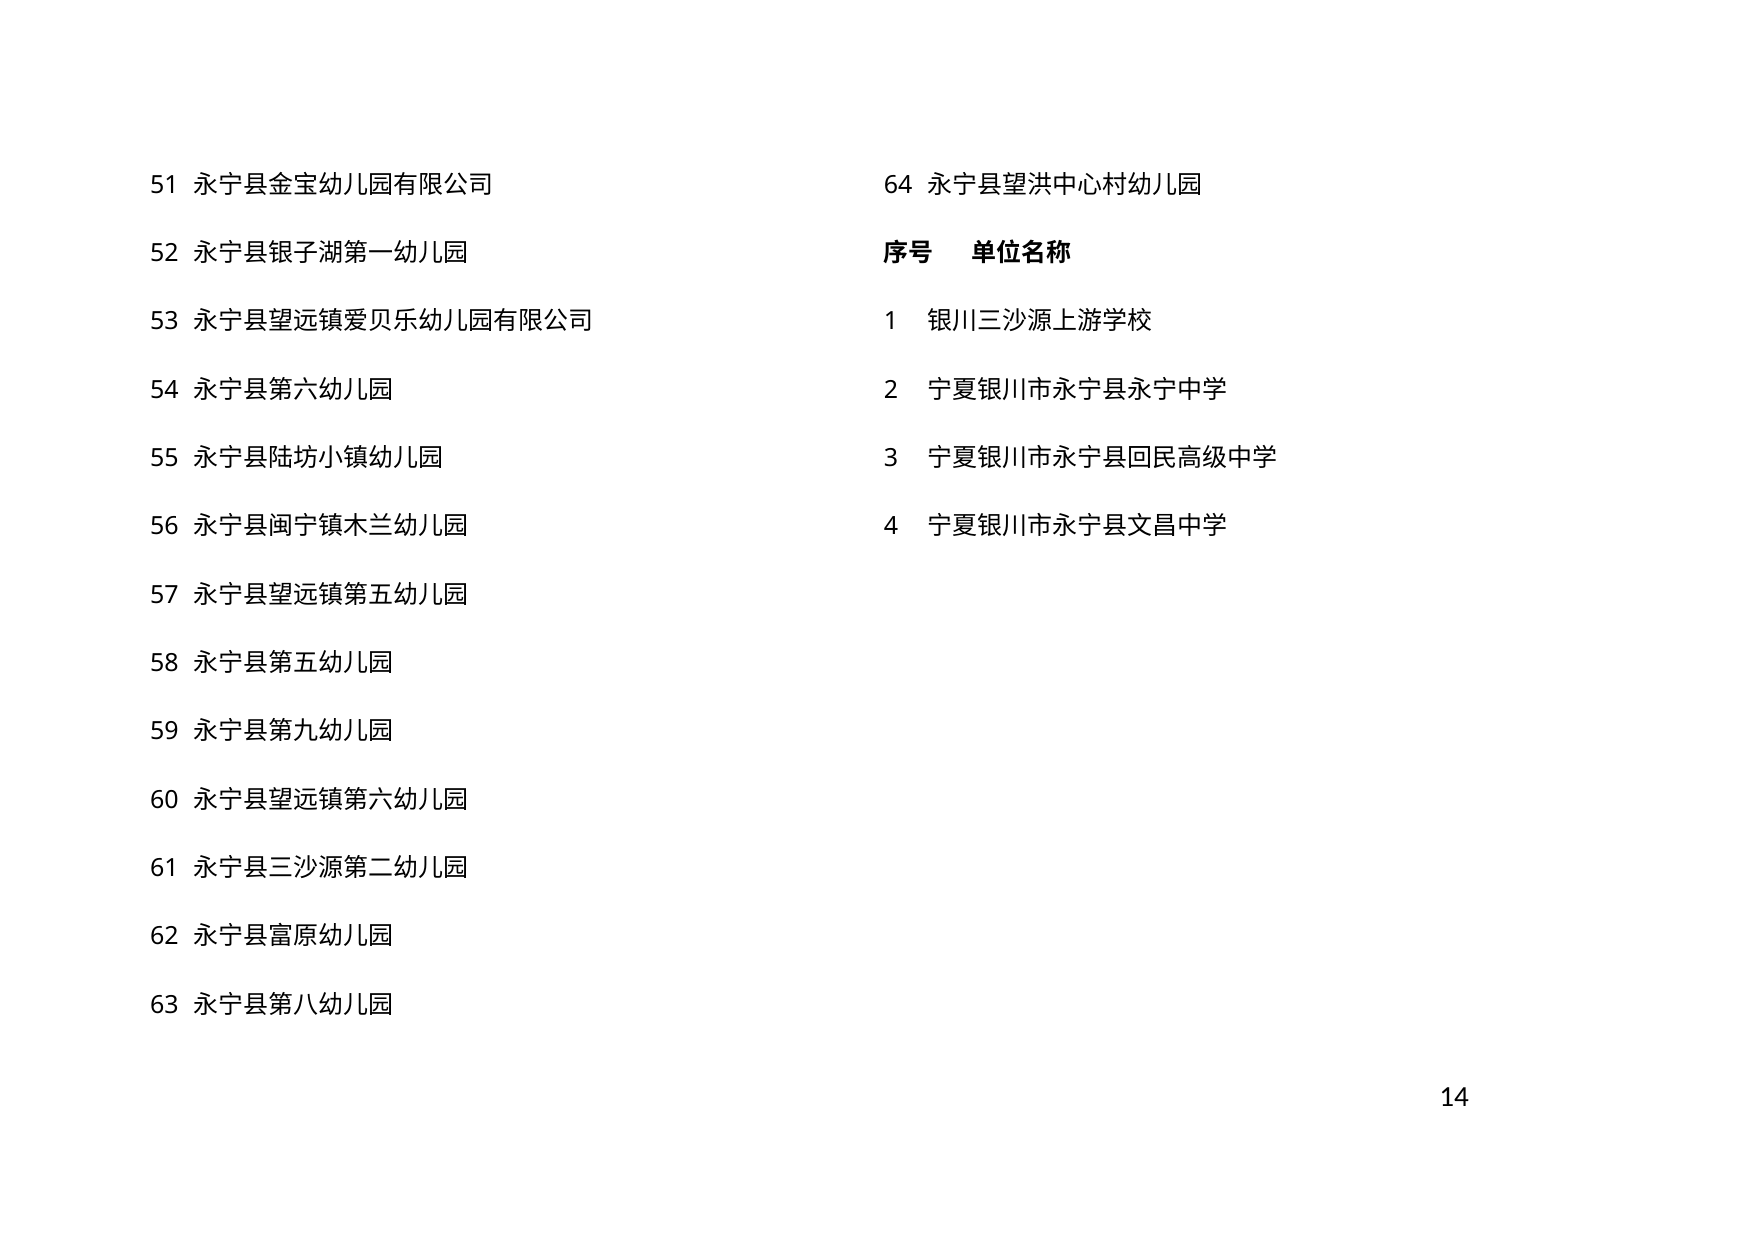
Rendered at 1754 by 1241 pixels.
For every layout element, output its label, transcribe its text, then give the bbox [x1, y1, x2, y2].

text 64 永宁县望洪中心村幼儿园 [884, 148, 1604, 216]
text 55 永宁县陆坊小镇幼儿园 [150, 421, 862, 490]
text 54 永宁县第六幼儿园 [150, 353, 862, 421]
text 63 永宁县第八幼儿园 [150, 968, 862, 1036]
text 2 宁夏银川市永宁县永宁中学 [884, 353, 1604, 421]
text 序号 单位名称 [884, 216, 1604, 285]
text 60 永宁县望远镇第六幼儿园 [150, 763, 862, 831]
text 57 永宁县望远镇第五幼儿园 [150, 558, 862, 626]
text 58 永宁县第五幼儿园 [150, 626, 862, 695]
text 51 永宁县金宝幼儿园有限公司 [150, 148, 862, 216]
text 1 银川三沙源上游学校 [884, 285, 1604, 353]
text 62 永宁县富原幼儿园 [150, 900, 862, 968]
text 61 永宁县三沙源第二幼儿园 [150, 831, 862, 900]
text 56 永宁县闽宁镇木兰幼儿园 [150, 490, 862, 558]
text 3 宁夏银川市永宁县回民高级中学 [884, 421, 1604, 490]
text 4 宁夏银川市永宁县文昌中学 [884, 490, 1604, 558]
text 52 永宁县银子湖第一幼儿园 [150, 216, 862, 285]
text 53 永宁县望远镇爱贝乐幼儿园有限公司 [150, 285, 862, 353]
text 59 永宁县第九幼儿园 [150, 695, 862, 763]
